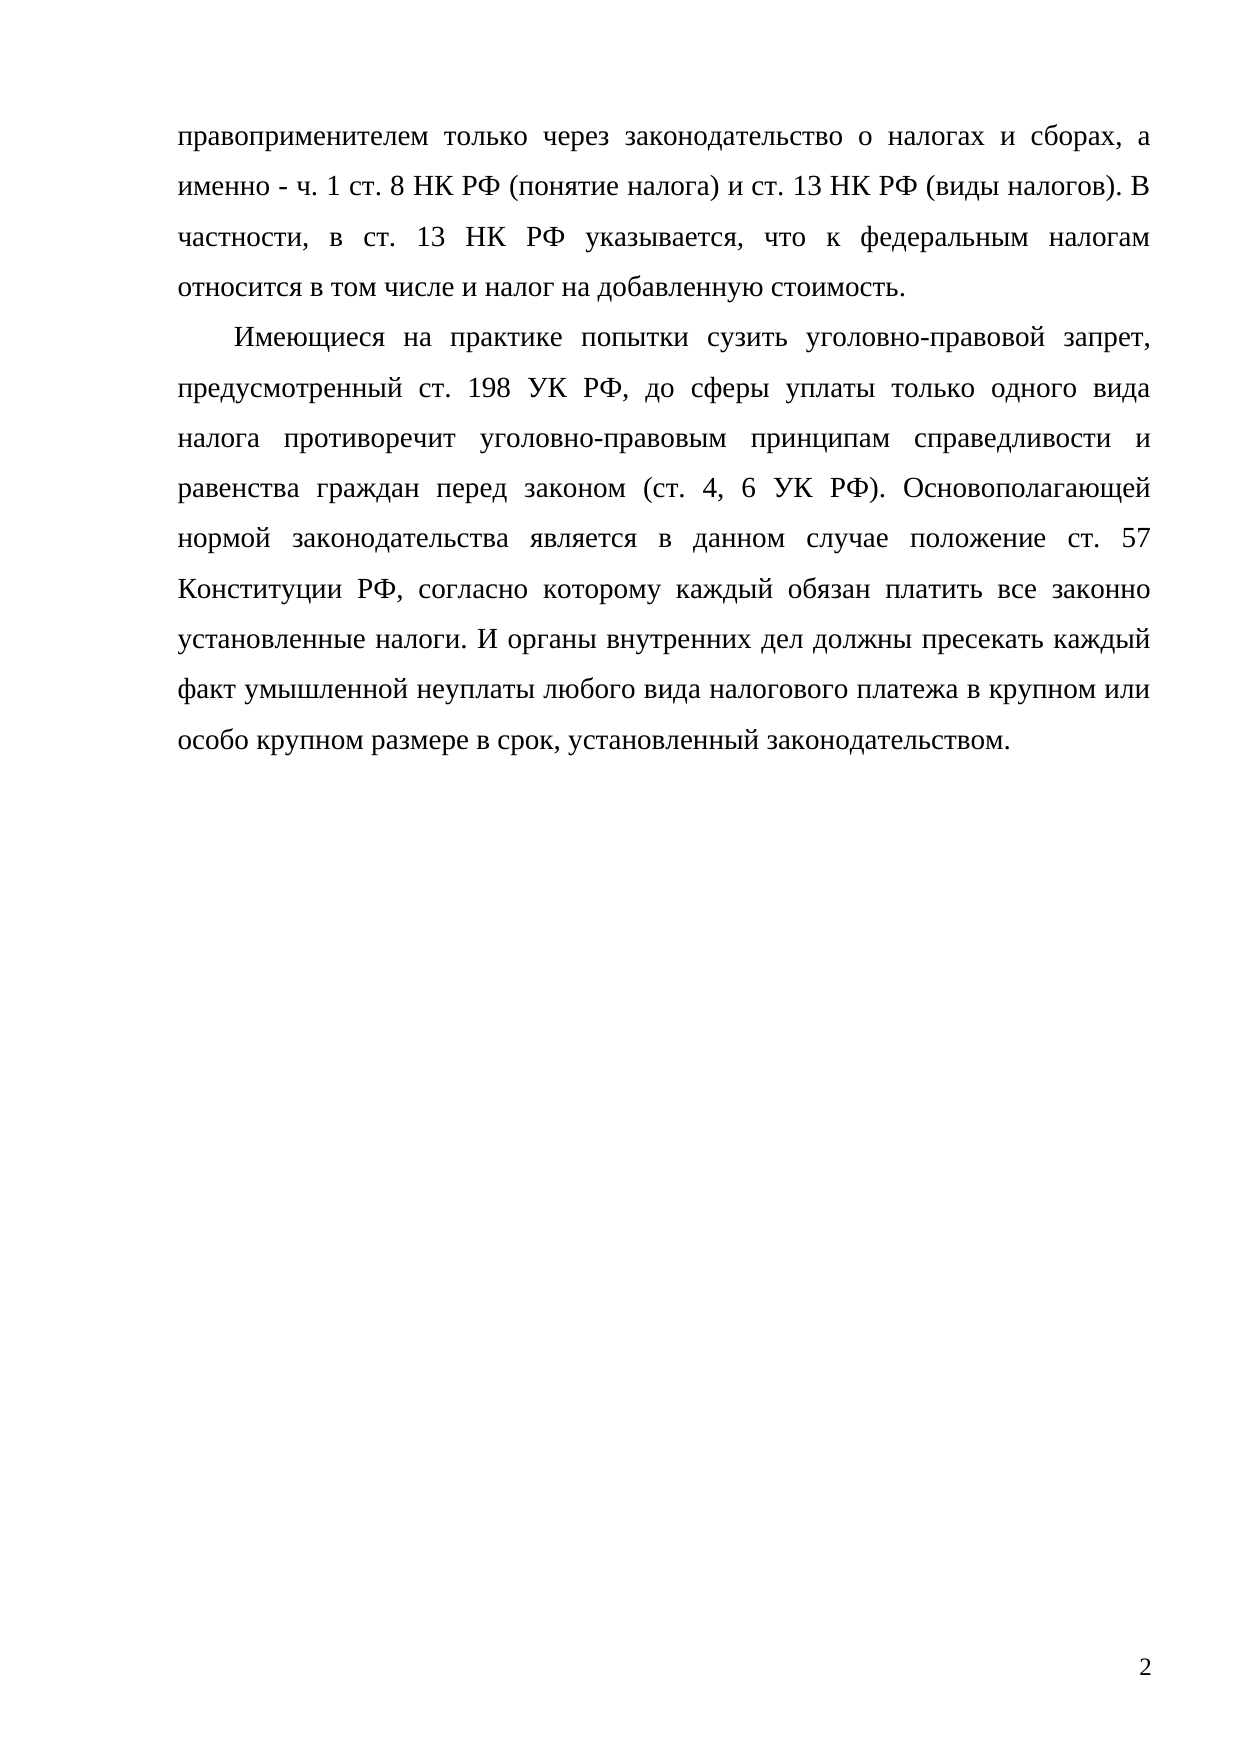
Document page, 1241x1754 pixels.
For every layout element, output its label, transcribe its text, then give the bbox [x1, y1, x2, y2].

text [177, 118, 1152, 303]
text Имеющиеся на практике попытки сузить уголовно-правовой запрет, предусмотренный ст. 198 УК РФ, до сферы уплаты только одного вида налога противоречит уголовно-правовым принципам справедливости и равенства граждан перед законом (ст. 4, 6 УК РФ). Основополагающей нормой законодательства является в данном случае положение ст. 57 Конституции РФ, согласно которому каждый обязан платить все законно установленные налоги. И органы внутренних дел должны пресекать каждый факт умышленной неуплаты любого вида налогового платежа в крупном или особо крупном размере в срок, установленный законодательством. [177, 319, 1152, 755]
